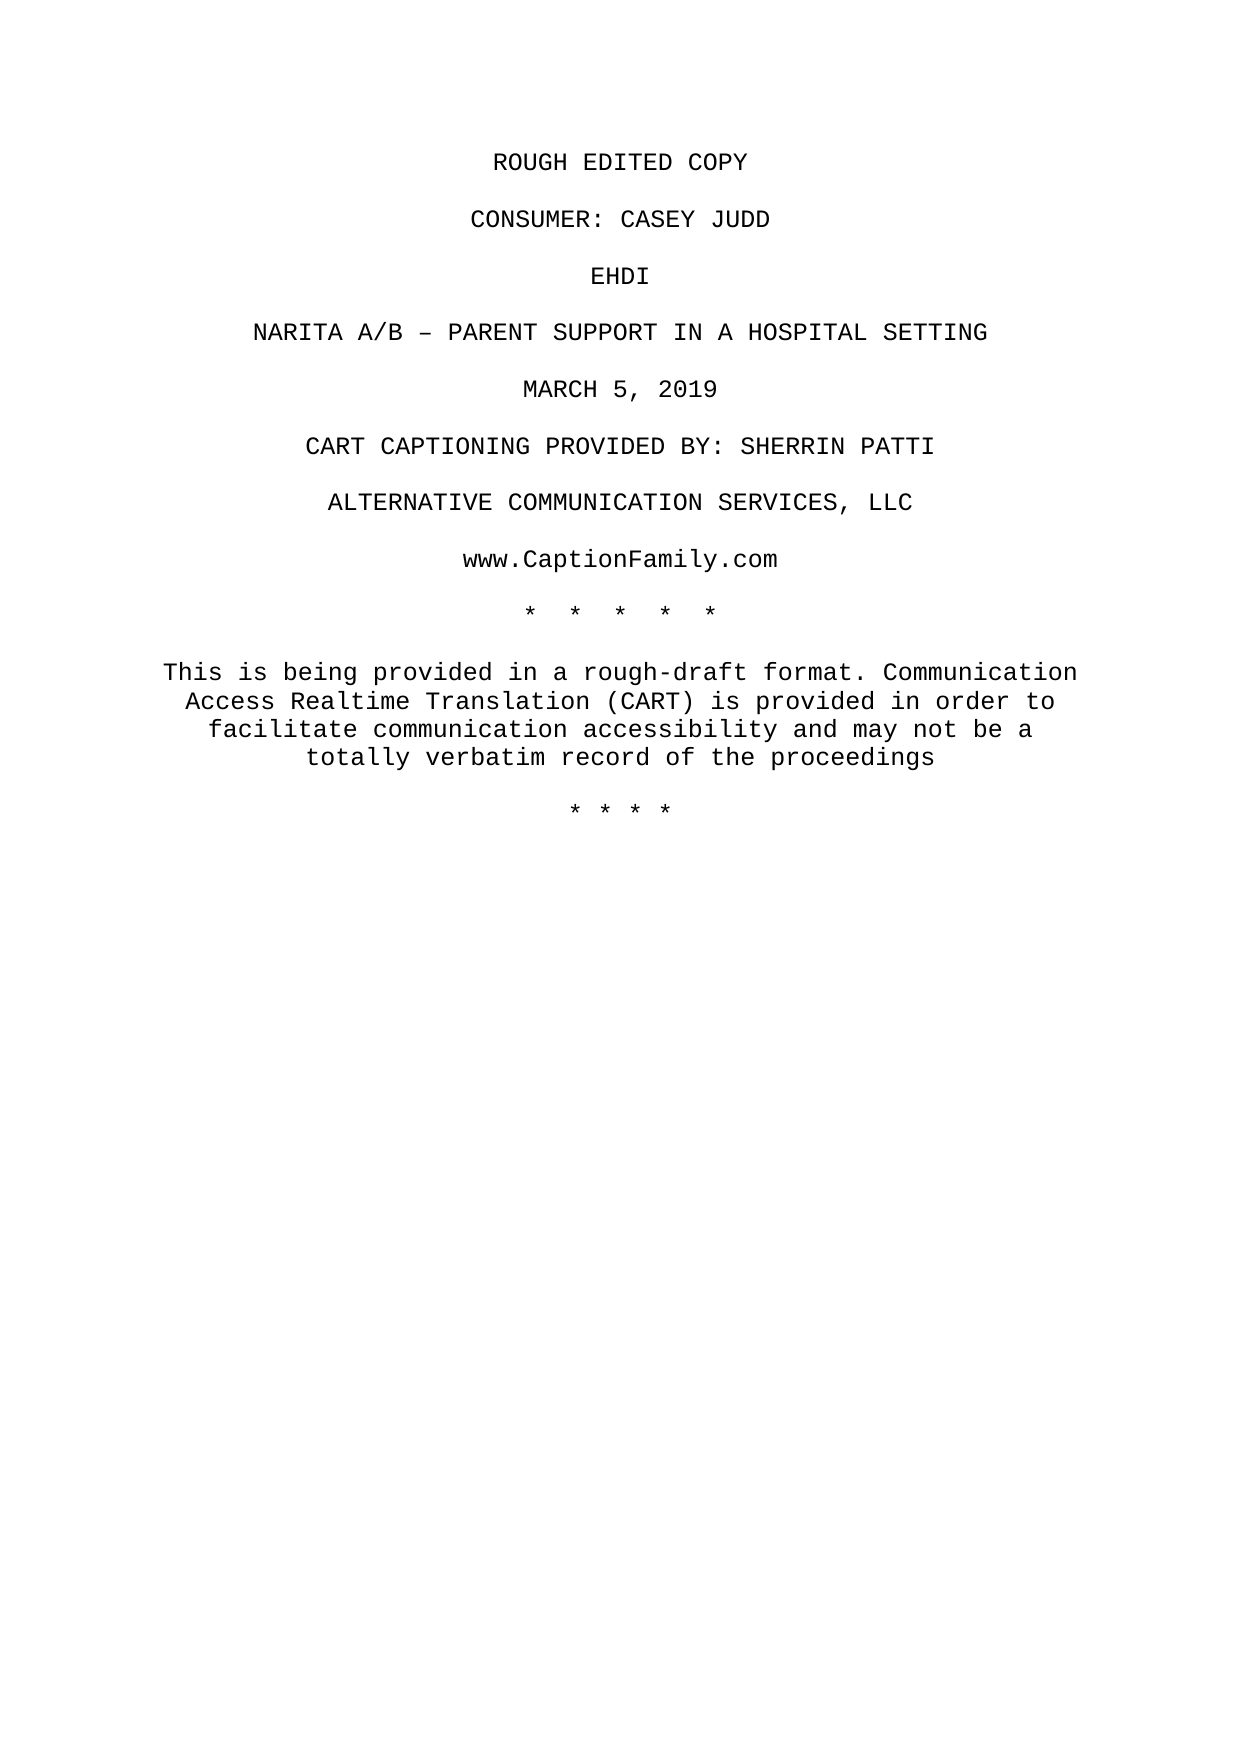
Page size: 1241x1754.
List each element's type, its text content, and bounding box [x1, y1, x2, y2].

text CART CAPTIONING PROVIDED BY: SHERRIN PATTI [150, 433, 1090, 462]
text * * * * [150, 802, 1090, 830]
text EHDI [150, 263, 1090, 292]
text www.CaptionFamily.com [150, 547, 1090, 575]
text This is being provided in a rough-draft format. Communication Access Realtime Translation (CART) is provided in order to facilitate communication accessibility and may not be a totally verbatim record of the proceedings [150, 660, 1090, 773]
text ALTERNATIVE COMMUNICATION SERVICES, LLC [150, 490, 1090, 518]
text ROUGH EDITED COPY [150, 150, 1090, 178]
text NARITA A/B – PARENT SUPPORT IN A HOSPITAL SETTING [150, 320, 1090, 348]
text MARCH 5, 2019 [150, 377, 1090, 405]
text CONSUMER: CASEY JUDD [150, 207, 1090, 235]
text * * * * * [150, 603, 1090, 632]
